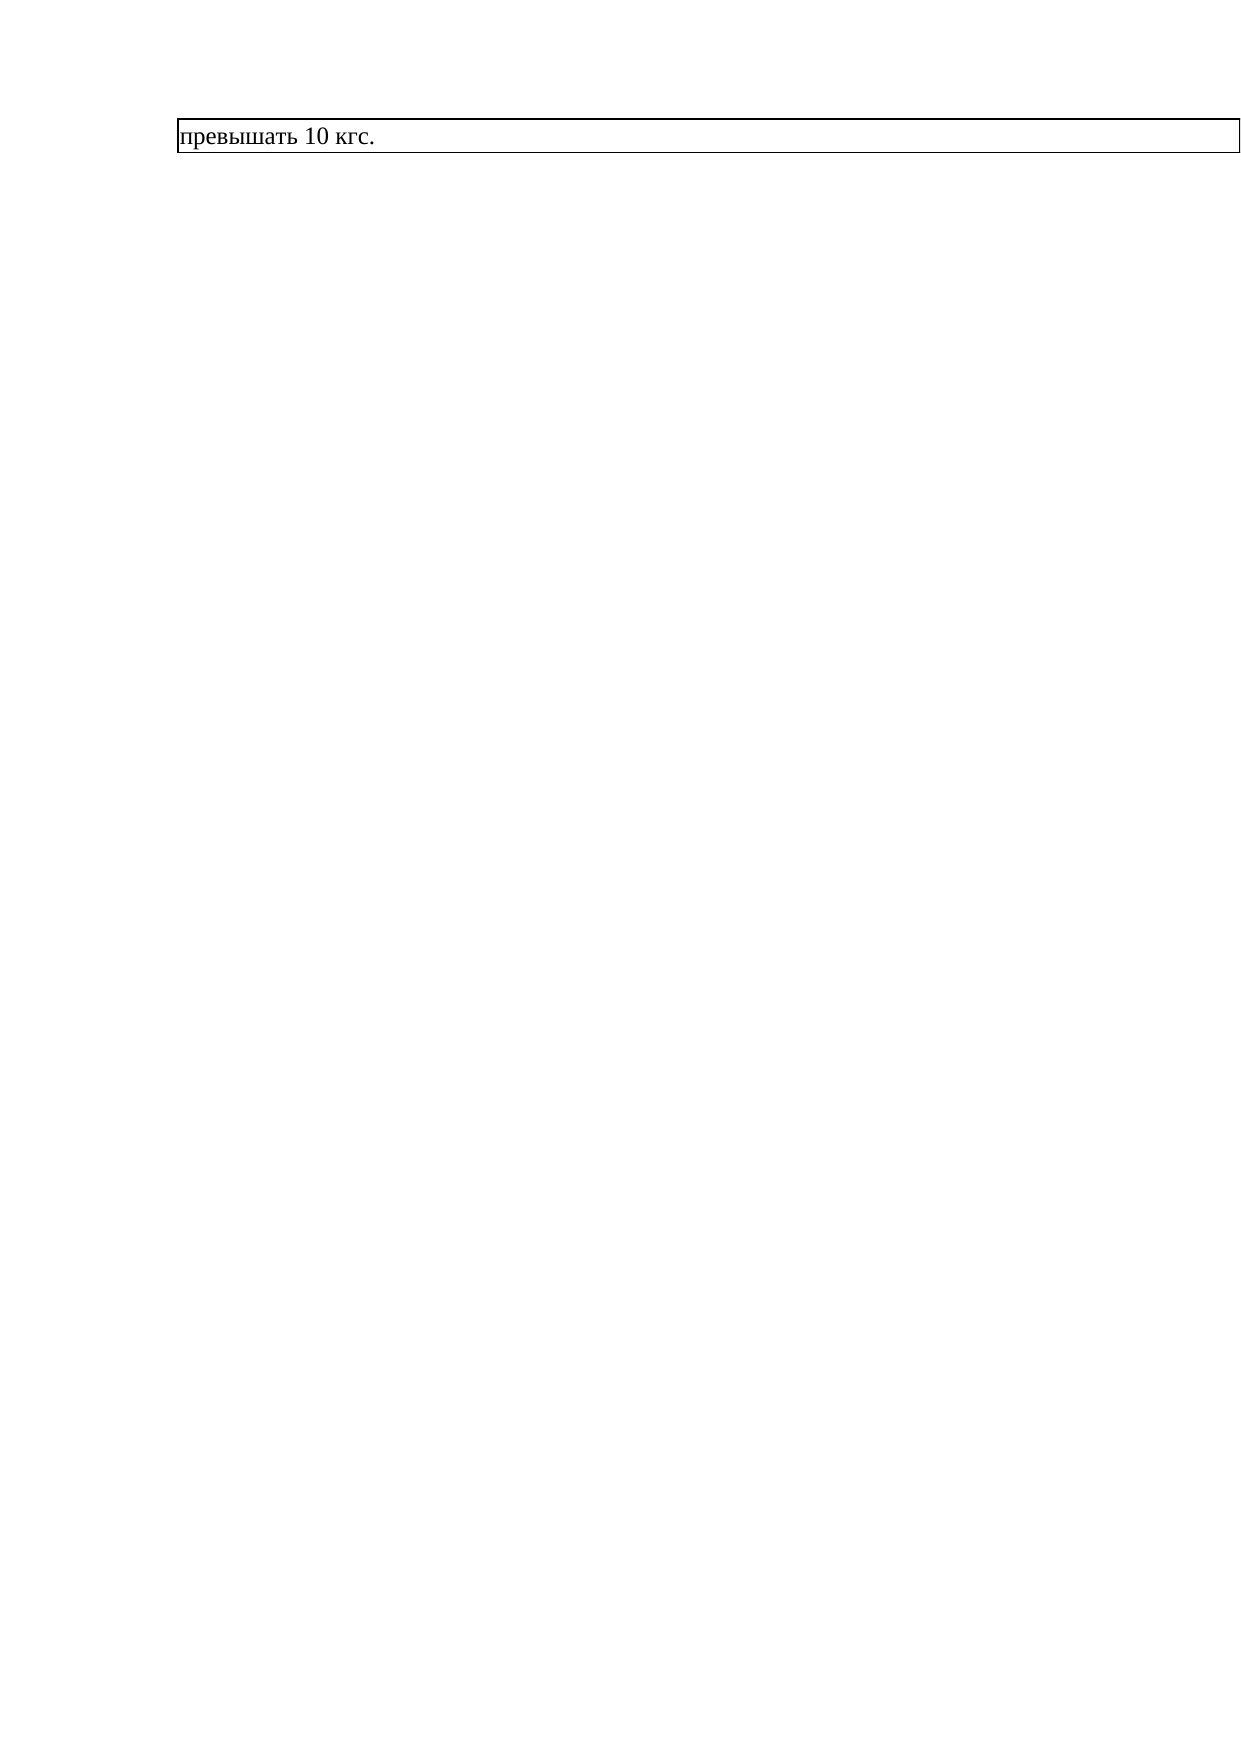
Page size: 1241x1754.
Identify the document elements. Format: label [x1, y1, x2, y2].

table_cell [179, 120, 1239, 152]
